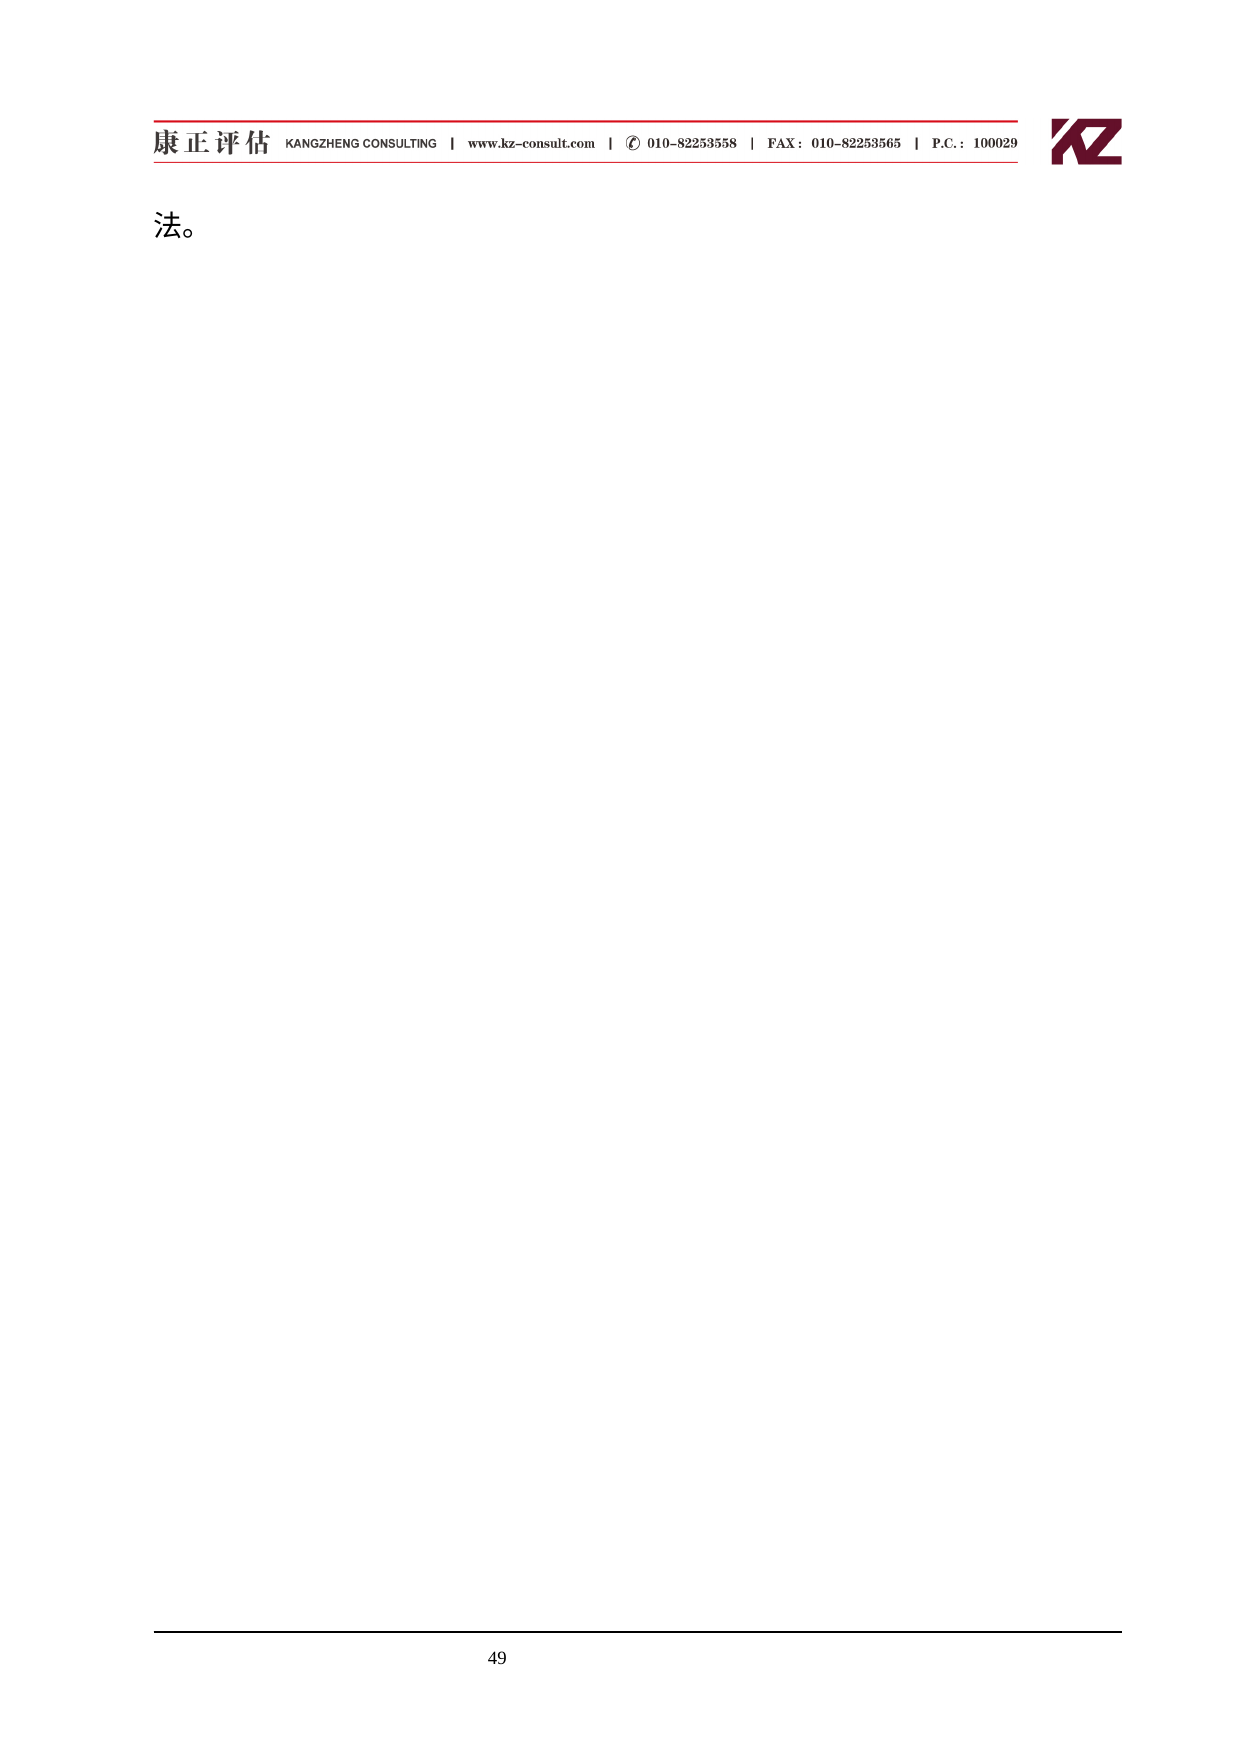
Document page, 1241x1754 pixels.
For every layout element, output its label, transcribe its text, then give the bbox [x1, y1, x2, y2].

text 由于估价对象设定为空地，难以找到土地租赁案例，故未采用收益还原法。 [153, 202, 1122, 245]
picture [153, 118, 1122, 165]
